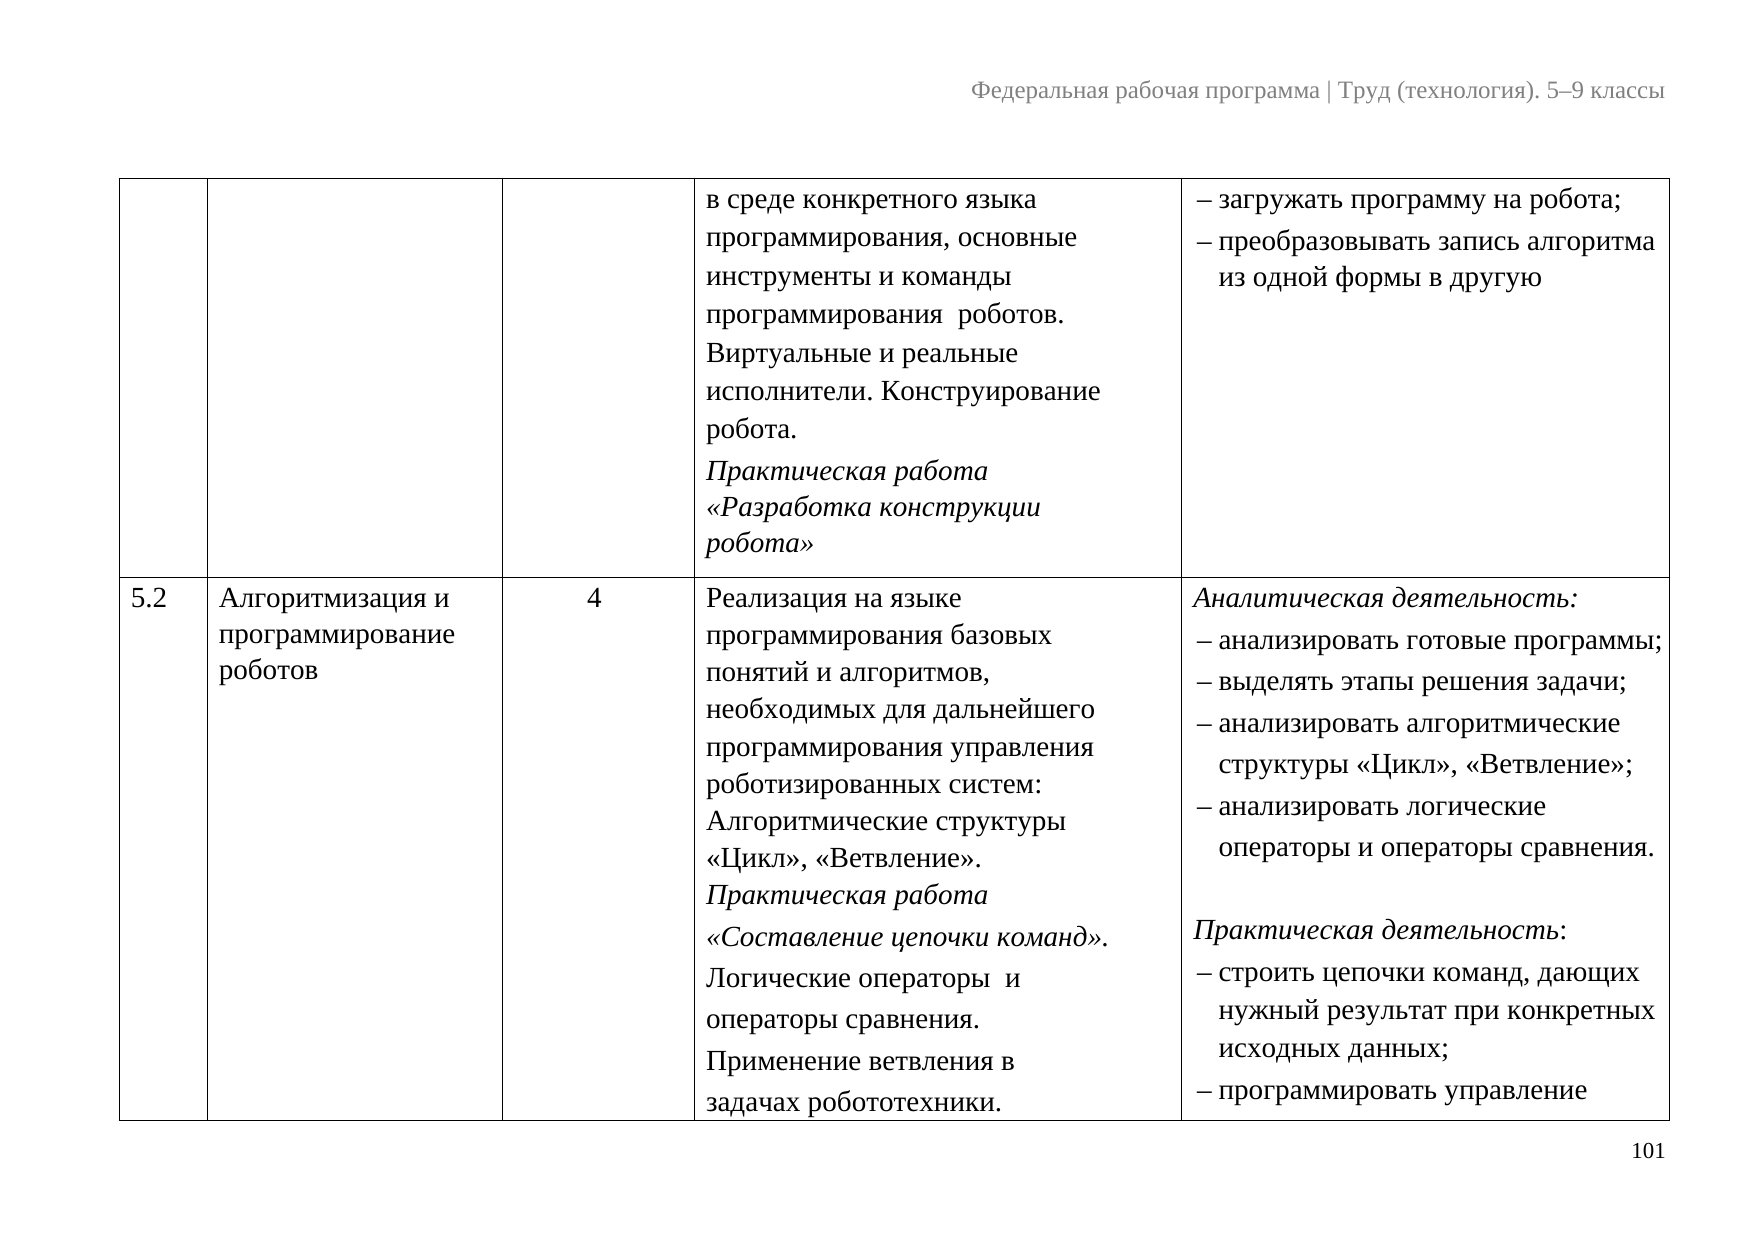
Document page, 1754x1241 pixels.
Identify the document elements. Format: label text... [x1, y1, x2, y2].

table_header [208, 179, 502, 577]
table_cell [695, 578, 1181, 1120]
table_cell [1182, 578, 1669, 1120]
table_header загружать программу на робота; преобразовывать запись алгоритма из одной формы в другую [1182, 179, 1669, 577]
table_header [120, 179, 207, 577]
table_cell 5.2 [120, 578, 207, 1120]
table_header в среде конкретного языка программирования, основные инструменты и команды программирования роботов. Виртуальные и реальные исполнители. Конструирование робота. Практическая работа «Разработка конструкции робота» [695, 179, 1181, 577]
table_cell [208, 578, 502, 1120]
table_cell 4 [503, 578, 694, 1120]
table_header [503, 179, 694, 577]
